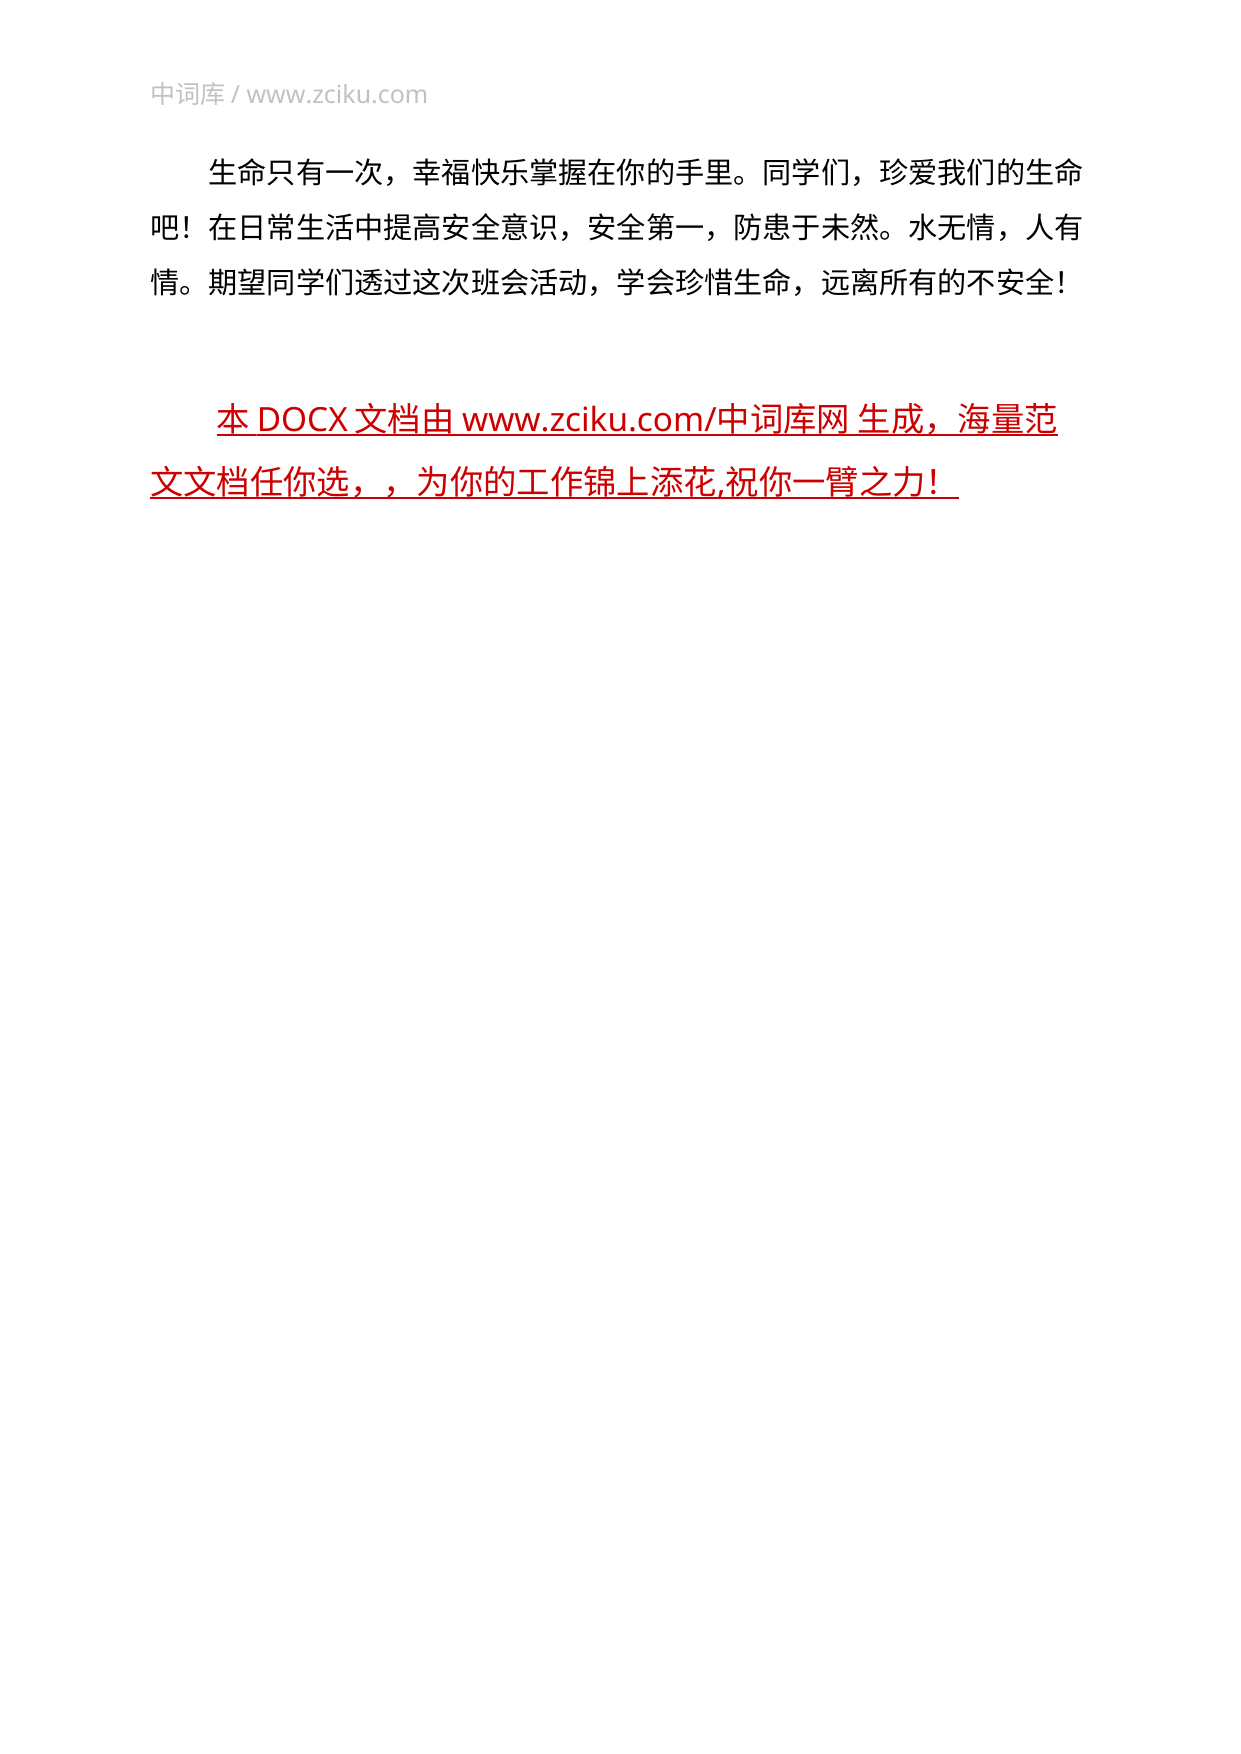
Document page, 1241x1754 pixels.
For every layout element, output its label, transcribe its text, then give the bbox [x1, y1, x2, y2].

text 本DOCX文档由 www.zciku.com/中词库网 生成，海量范文文档任你选，，为你的工作锦上添花,祝你一臂之力！ [150, 393, 1090, 504]
text 生命只有一次，幸福快乐掌握在你的手里。同学们，珍爱我们的生命吧！在日常生活中提高安全意识，安全第一，防患于未然。水无情，人有情。期望同学们透过这次班会活动，学会珍惜生命，远离所有的不安全！ [150, 150, 1090, 302]
